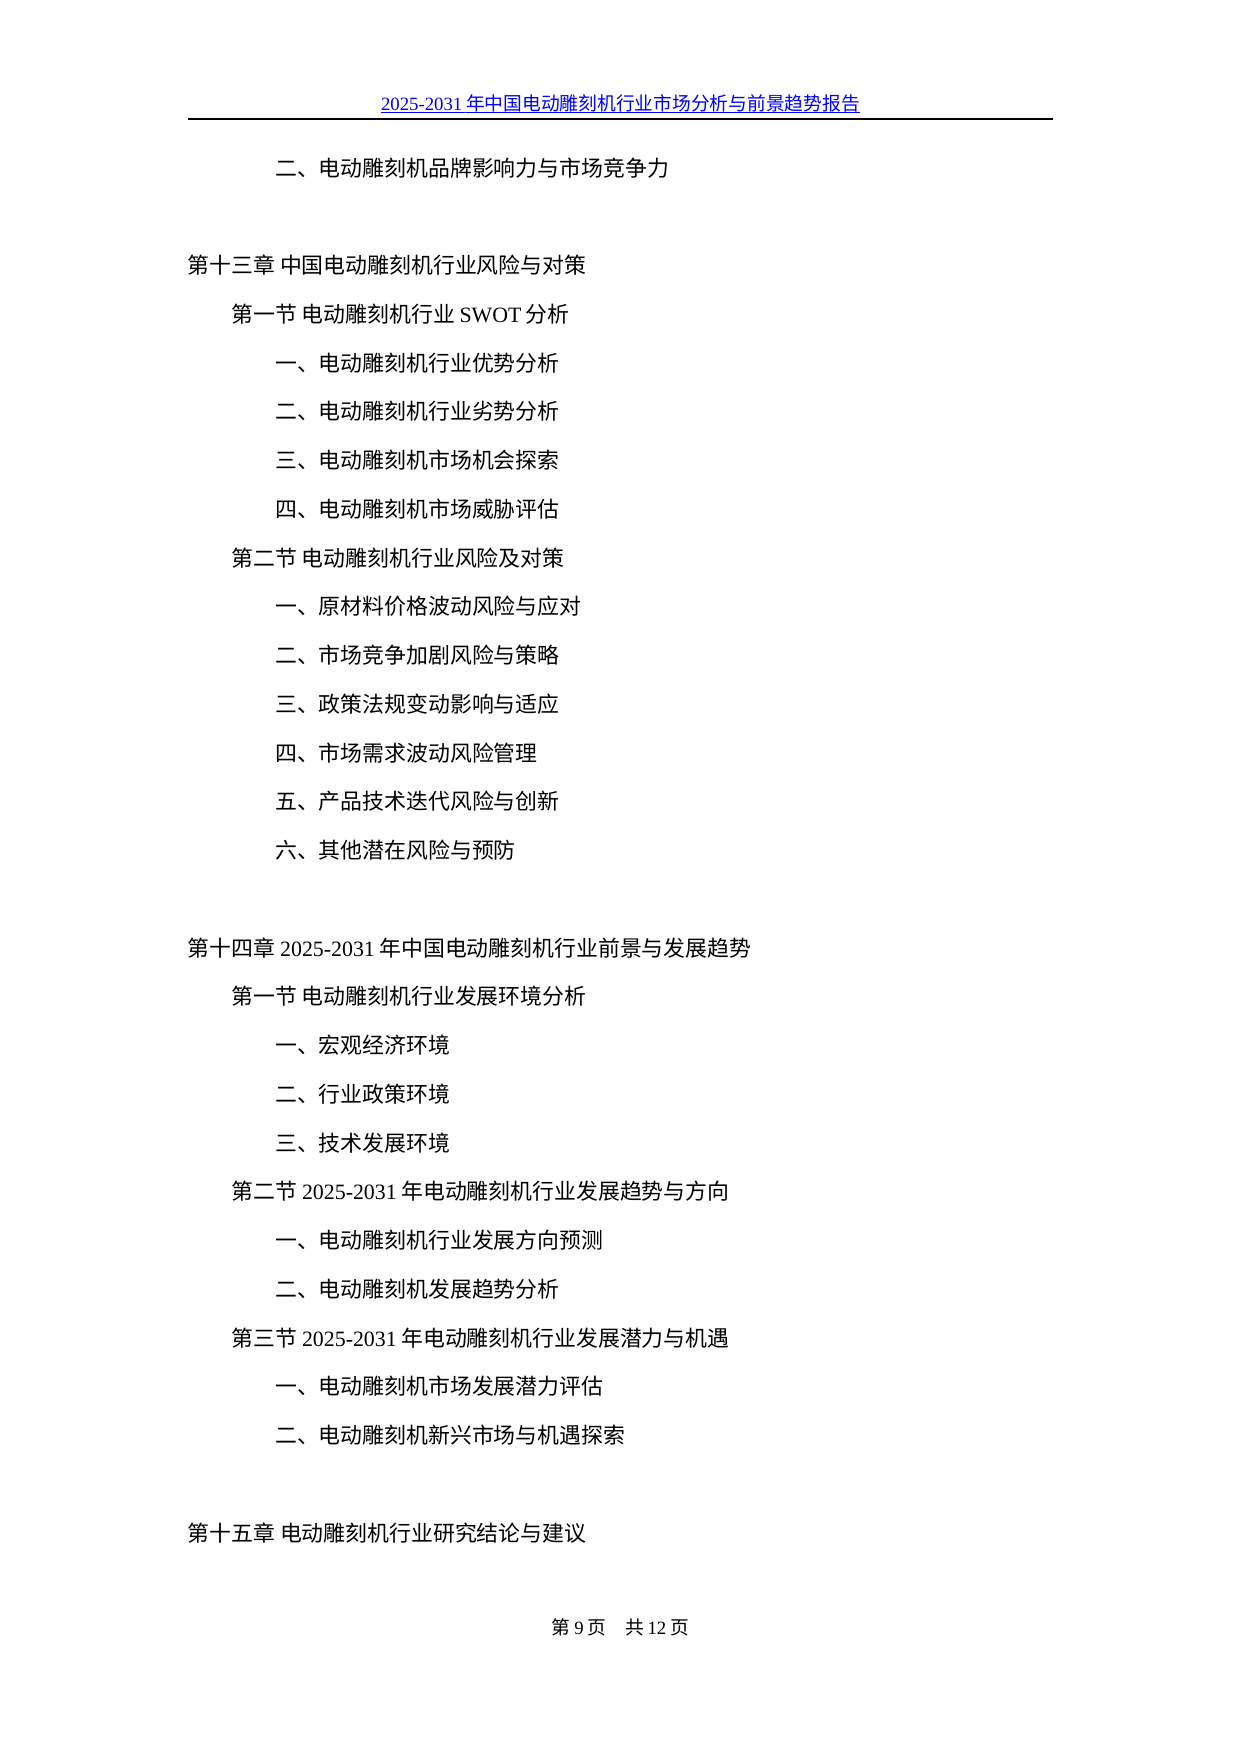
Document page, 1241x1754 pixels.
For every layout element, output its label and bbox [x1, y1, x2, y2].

text [187, 150, 1053, 1548]
